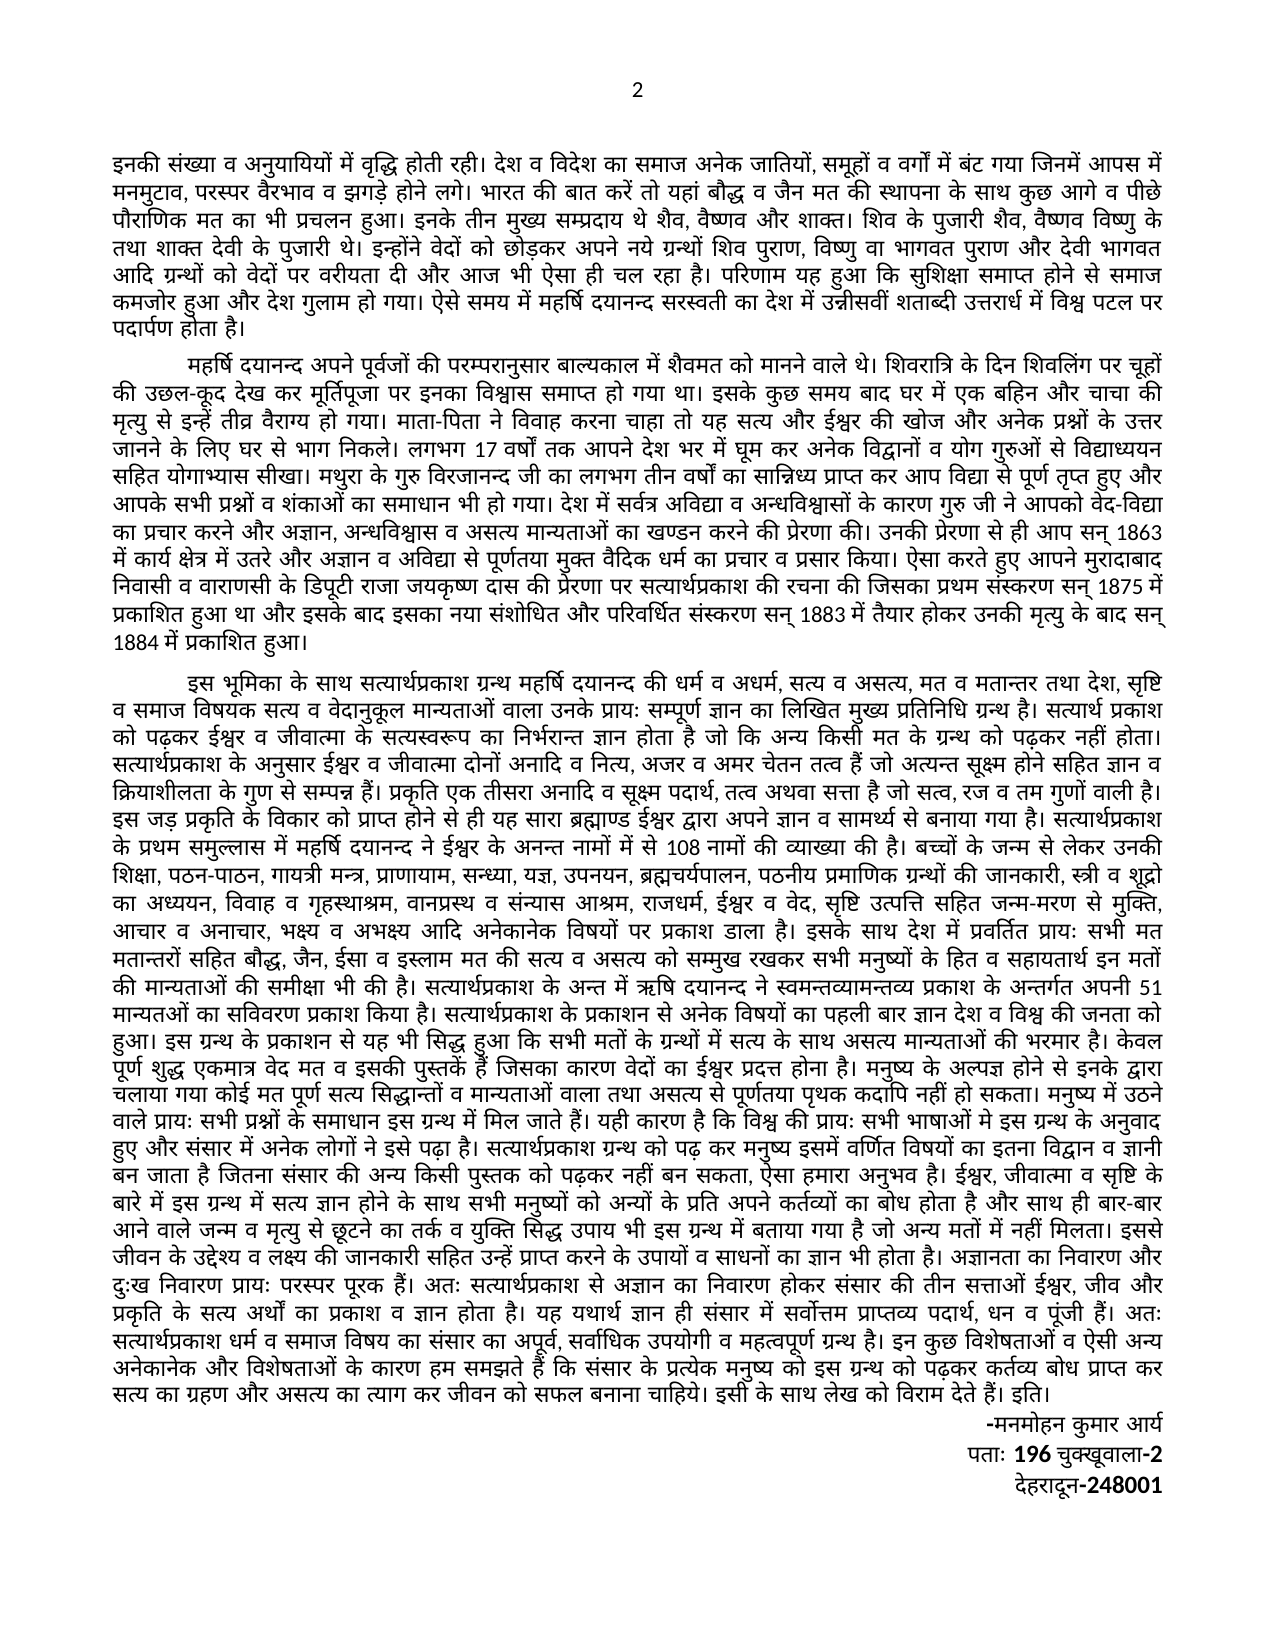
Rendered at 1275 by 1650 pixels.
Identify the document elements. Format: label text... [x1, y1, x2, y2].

text देहरादून-248001 [112, 1469, 1162, 1500]
text -मनमोहन कुमार आर्य [112, 1408, 1162, 1439]
text पताः 196 चुक्खूवाला-2 [112, 1439, 1162, 1469]
text महर्षि दयानन्द अपने पूर्वजों की परम्परानुसार बाल्यकाल में शैवमत को मानने वाले थे। शिवरात्रि के दिन शिवलिंग पर चूहों की उछल-कूद देख कर मूर्तिपूजा पर इनका विश्वास समाप्त हो गया था। इसके कुछ समय बाद घर में एक बहिन और चाचा की मृत्यु से इन्हें तीव्र वैराग्य हो गया। माता-पिता ने विवाह करना चाहा तो यह सत्य और ईश्वर की खोज और अनेक प्रश्नों के उत्तर जानने के लिए घर से भाग निकले। लगभग 17 वर्षों तक आपने देश भर में घूम कर अनेक विद्वानों व योग गुरुओं से विद्याध्ययन सहित योगाभ्यास सीखा। मथुरा के गुरु विरजानन्द जी का लगभग तीन वर्षों का सान्निध्य प्राप्त कर आप विद्या से पूर्ण तृप्त हुए और आपके सभी प्रश्नों व शंकाओं का समाधान भी हो गया। देश में सर्वत्र अविद्या व अन्धविश्वासों के कारण गुरु जी ने आपको वेद-विद्या का प्रचार करने और अज्ञान, अन्धविश्वास व असत्य मान्यताओं का खण्डन करने की प्रेरणा की। उनकी प्रेरणा से ही आप सन् 1863 में कार्य क्षेत्र में उतरे और अज्ञान व अविद्या से पूर्णतया मुक्त वैदिक धर्म का प्रचार व प्रसार किया। ऐसा करते हुए आपने मुरादाबाद निवासी व वाराणसी के डिपूटी राजा जयकृष्ण दास की प्रेरणा पर सत्यार्थप्रकाश की रचना की जिसका प्रथम संस्करण सन् 1875 में प्रकाशित हुआ था और इसके बाद इसका नया संशोधित और परिवर्धित संस्करण सन् 1883 में तैयार होकर उनकी मृत्यु के बाद सन् 1884 में प्रकाशित हुआ। [112, 352, 1162, 656]
text इस भूमिका के साथ सत्यार्थप्रकाश ग्रन्थ महर्षि दयानन्द की धर्म व अधर्म, सत्य व असत्य, मत व मतान्तर तथा देश, सृष्टि व समाज विषयक सत्य व वेदानुकूल मान्यताओं वाला उनके प्रायः सम्पूर्ण ज्ञान का लिखित मुख्य प्रतिनिधि ग्रन्थ है। सत्यार्थ प्रकाश को पढ़कर ईश्वर व जीवात्मा के सत्यस्वरूप का निर्भरान्त ज्ञान होता है जो कि अन्य किसी मत के ग्रन्थ को पढ़़कर नहीं होता। सत्यार्थप्रकाश के अनुसार ईश्वर व जीवात्मा दोनों अनादि व नित्य, अजर व अमर चेतन तत्व हैं जो अत्यन्त सूक्ष्म होने सहित ज्ञान व क्रियाशीलता के गुण से सम्पन्न हैं। प्रकृति एक तीसरा अनादि व सूक्ष्म पदार्थ, तत्व अथवा सत्ता है जो सत्व, रज व तम गुणों वाली है। इस जड़ प्रकृति के विकार को प्राप्त होने से ही यह सारा ब्रह्माण्ड ईश्वर द्वारा अपने ज्ञान व सामर्थ्य से बनाया गया है। सत्यार्थप्रकाश के प्रथम समुल्लास में महर्षि दयानन्द ने ईश्वर के अनन्त नामों में से 108 नामों की व्याख्या की है। बच्चों के जन्म से लेकर उनकी शिक्षा, पठन-पाठन, गायत्री मन्त्र, प्राणायाम, सन्ध्या, यज्ञ, उपनयन, ब्रह्मचर्यपालन, पठनीय प्रमाणिक ग्रन्थों की जानकारी, स्त्री व शूद्रो का अध्ययन, विवाह व गृहस्थाश्रम, वानप्रस्थ व संन्यास आश्रम, राजधर्म, ईश्वर व वेद, सृष्टि उत्पत्ति सहित जन्म-मरण से मुक्ति, आचार व अनाचार, भक्ष्य व अभक्ष्य आदि अनेकानेक विषयों पर प्रकाश डाला है। इसके साथ देश में प्रवर्तित प्रायः सभी मत मतान्तरों सहित बौद्ध, जैन, ईसा व इस्लाम मत की सत्य व असत्य को सम्मुख रखकर सभी मनुष्यों के हित व सहायतार्थ इन मतों की मान्यताओं की समीक्षा भी की है। सत्यार्थप्रकाश के अन्त में ऋषि दयानन्द ने स्वमन्तव्यामन्तव्य प्रकाश के अन्तर्गत अपनी 51 मान्यतओं का सविवरण प्रकाश किया है। सत्यार्थप्रकाश के प्रकाशन से अनेक विषयों का पहली बार ज्ञान देश व विश्व की जनता को हुआ। इस ग्रन्थ के प्रकाशन से यह भी सिद्ध हुआ कि सभी मतों के ग्रन्थों में सत्य के साथ असत्य मान्यताओं की भरमार है। केवल पूर्ण शुद्ध एकमात्र वेद मत व इसकी पुस्तकें हैं जिसका कारण वेदों का ईश्वर प्रदत्त होना है। मनुष्य के अल्पज्ञ होने से इनके द्वारा चलाया गया कोई मत पूर्ण सत्य सिद्धान्तों व मान्यताओं वाला तथा असत्य से पूर्णतया पृथक कदापि नहीं हो सकता। मनुष्य में उठने वाले प्रायः सभी प्रश्नों के समाधान इस ग्रन्थ में मिल जाते हैं। यही कारण है कि विश्व की प्रायः सभी भाषाओं मे इस ग्रन्थ के अनुवाद हुए और संसार में अनेक लोगों ने इसे पढ़ा है। सत्यार्थप्रकाश ग्रन्थ को पढ़ कर मनुष्य इसमें वर्णित विषयों का इतना विद्वान व ज्ञानी बन जाता है जितना संसार की अन्य किसी पुस्तक को पढ़कर नहीं बन सकता, ऐसा हमारा अनुभव है। ईश्वर, जीवात्मा व सृष्टि के बारे में इस ग्रन्थ में सत्य ज्ञान होने के साथ सभी मनुष्यों को अन्यों के प्रति अपने कर्तव्यों का बोध होता है और साथ ही बार-बार आने वाले जन्म व मृत्यु से छूटने का तर्क व युक्ति सिद्ध उपाय भी इस ग्रन्थ में बताया गया है जो अन्य मतों में नहीं मिलता। इससे जीवन के उद्देश्य व लक्ष्य की जानकारी सहित उन्हें प्राप्त करने के उपायों व साधनों का ज्ञान भी होता है। अज्ञानता का निवारण और दुःख निवारण प्रायः परस्पर पूरक हैं। अतः सत्यार्थप्रकाश से अज्ञान का निवारण होकर संसार की तीन सत्ताओं ईश्वर, जीव और प्रकृति के सत्य अर्थों का प्रकाश व ज्ञान होता है। यह यथार्थ ज्ञान ही संसार में सर्वोत्तम प्राप्तव्य पदार्थ, धन व पूंजी हैं। अतः सत्यार्थप्रकाश धर्म व समाज विषय का संसार का अपूर्व, सर्वाधिक उपयोगी व महत्वपूर्ण ग्रन्थ है। इन कुछ विशेषताओं व ऐसी अन्य अनेकानेक और विशेषताओं के कारण हम समझते हैं कि संसार के प्रत्येक मनुष्य को इस ग्रन्थ को पढ़कर कर्तव्य बोध प्राप्त कर सत्य का ग्रहण और असत्य का त्याग कर जीवन को सफल बनाना चाहिये। इसी के साथ लेख को विराम देते हैं। इति। [112, 669, 1162, 1408]
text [112, 150, 1162, 342]
